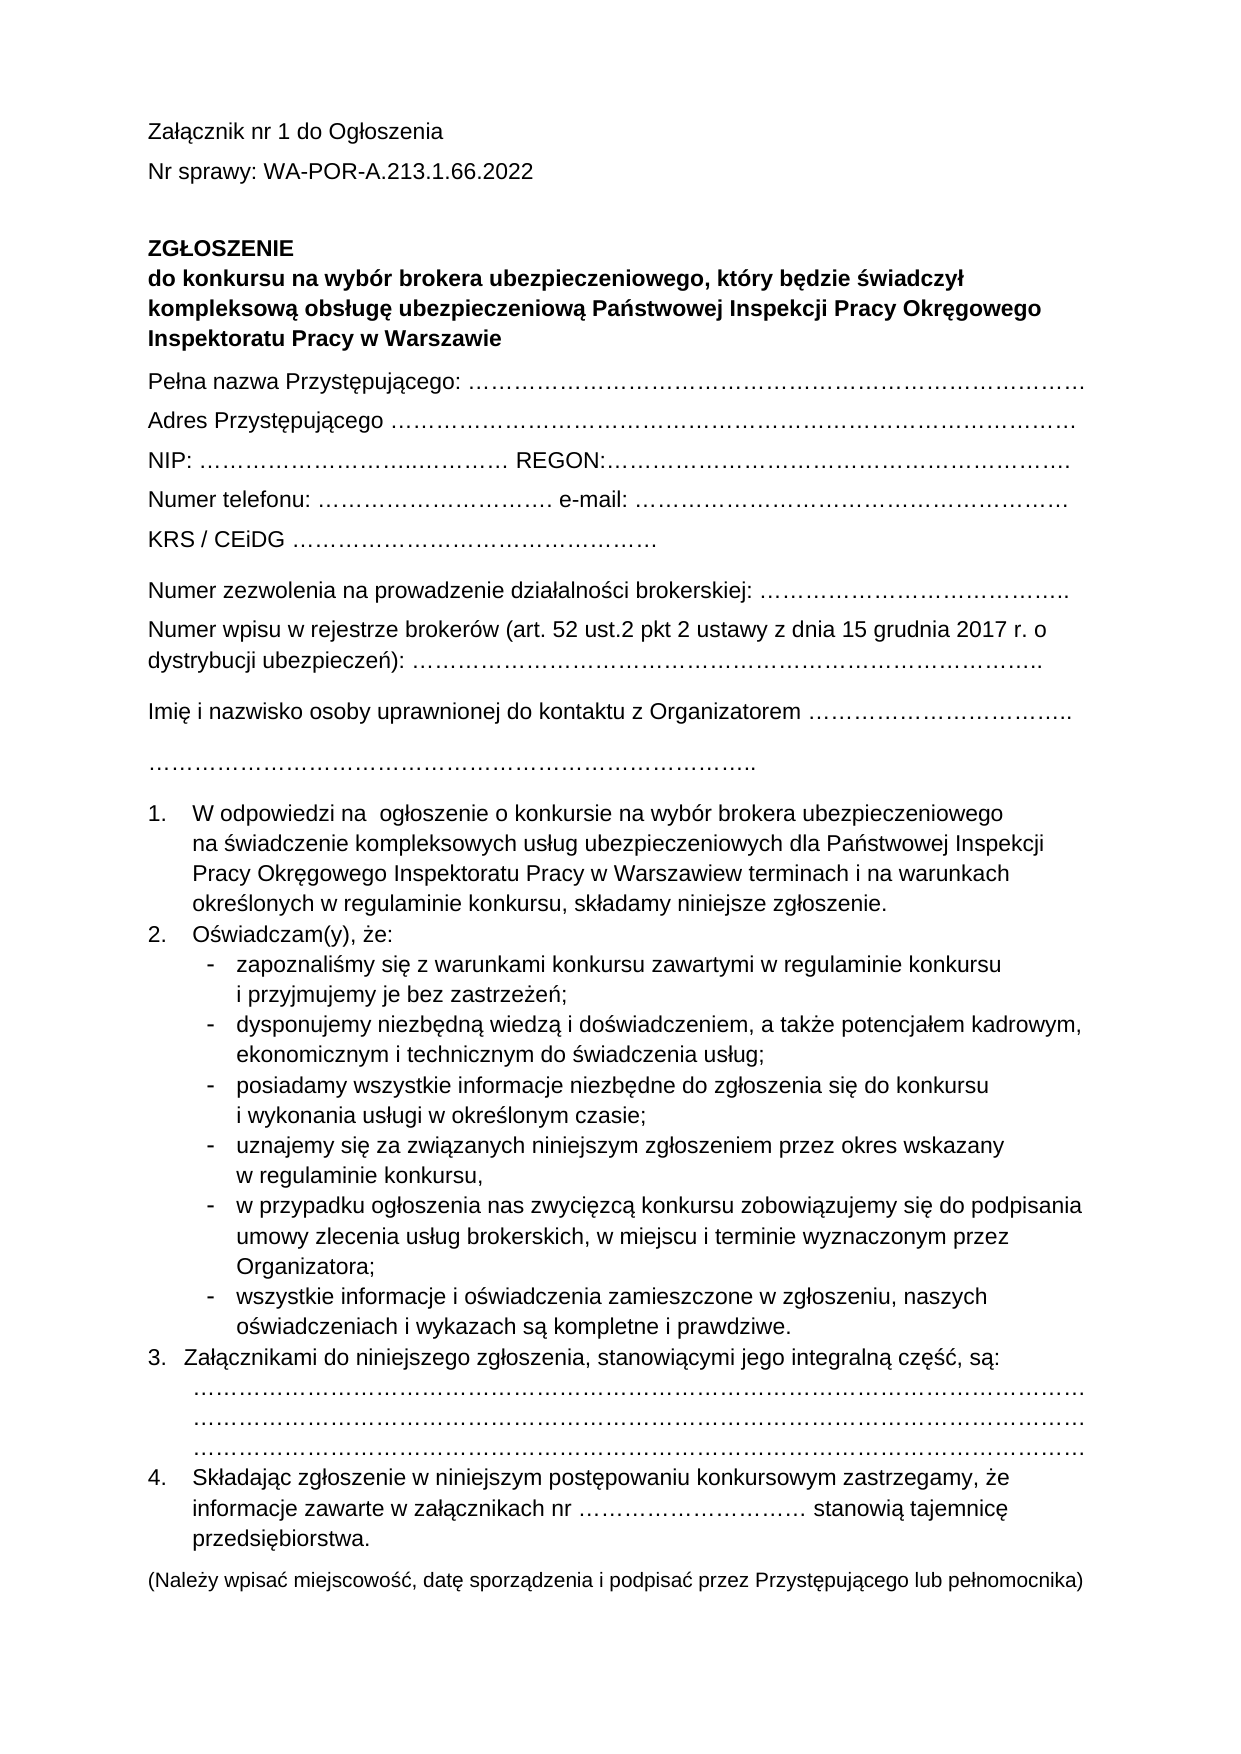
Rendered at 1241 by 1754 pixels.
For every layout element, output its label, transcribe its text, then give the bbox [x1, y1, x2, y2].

text Imię i nazwisko osoby uprawnionej do kontaktu z Organizatorem …………………………….. [148, 698, 1093, 724]
list ……………………………………………………………………………………………………………………………………………………………………………………………………………………………………………………………………………………………………………………… [192, 1374, 1093, 1461]
list w przypadku ogłoszenia nas zwycięzcą konkursu zobowiązujemy się do podpisania umowy zlecenia usług brokerskich, w miejscu i terminie wyznaczonym przez Organizatora; [207, 1192, 1093, 1279]
list dysponujemy niezbędną wiedzą i doświadczeniem, a także potencjałem kadrowym, ekonomicznym i technicznym do świadczenia usług; [207, 1011, 1093, 1068]
text Adres Przystępującego ……………………………………………………………………………… [148, 407, 1093, 434]
list Załącznikami do niniejszego zgłoszenia, stanowiącymi jego integralną część, są: [148, 1343, 1093, 1370]
text …………………………………………………………………….. [148, 749, 1093, 775]
list wszystkie informacje i oświadczenia zamieszczone w zgłoszeniu, naszych oświadczeniach i wykazach są kompletne i prawdziwe. [207, 1283, 1093, 1340]
text Nr sprawy: WA-POR-A.213.1.66.2022 [148, 158, 1093, 184]
subtitle (Należy wpisać miejscowość, datę sporządzenia i podpisać przez Przystępującego lub pełnomocnika) [148, 1567, 1093, 1591]
text Numer wpisu w rejestrze brokerów (art. 52 ust.2 pkt 2 ustawy z dnia 15 grudnia 2017 r. o dystrybucji ubezpieczeń): ……………………………………………………………………….. [148, 616, 1093, 673]
text NIP: ………………………..………… REGON:……………………………………………………. [148, 447, 1093, 473]
list uznajemy się za związanych niniejszym zgłoszeniem przez okres wskazany w regulaminie konkursu, [207, 1132, 1093, 1189]
text Numer telefonu: …………………………. e-mail: ………………………………………………… [148, 486, 1093, 513]
list Składając zgłoszenie w niniejszym postępowaniu konkursowym zastrzegamy, że informacje zawarte w załącznikach nr ………………………… stanowią tajemnicę przedsiębiorstwa. [148, 1464, 1093, 1551]
text Załącznik nr 1 do Ogłoszenia [148, 118, 1093, 144]
text ZGŁOSZENIE [148, 235, 1093, 261]
list zapoznaliśmy się z warunkami konkursu zawartymi w regulaminie konkursu i przyjmujemy je bez zastrzeżeń; [207, 951, 1093, 1007]
list Oświadczam(y), że: [148, 921, 1093, 947]
text Numer zezwolenia na prowadzenie działalności brokerskiej: ………………………………….. [148, 577, 1093, 603]
text Pełna nazwa Przystępującego: ……………………………………………………………………… [148, 368, 1093, 394]
text KRS / CEiDG ………………………………………… [148, 526, 1093, 552]
list posiadamy wszystkie informacje niezbędne do zgłoszenia się do konkursu i wykonania usługi w określonym czasie; [207, 1072, 1093, 1128]
list W odpowiedzi na ogłoszenie o konkursie na wybór brokera ubezpieczeniowego na świadczenie kompleksowych usług ubezpieczeniowych dla Państwowej Inspekcji Pracy Okręgowego Inspektoratu Pracy w Warszawiew terminach i na warunkach określonych w regulaminie konkursu, składamy niniejsze zgłoszenie. [148, 800, 1093, 917]
text do konkursu na wybór brokera ubezpieczeniowego, który będzie świadczył kompleksową obsługę ubezpieczeniową Państwowej Inspekcji Pracy Okręgowego Inspektoratu Pracy w Warszawie [148, 265, 1093, 352]
